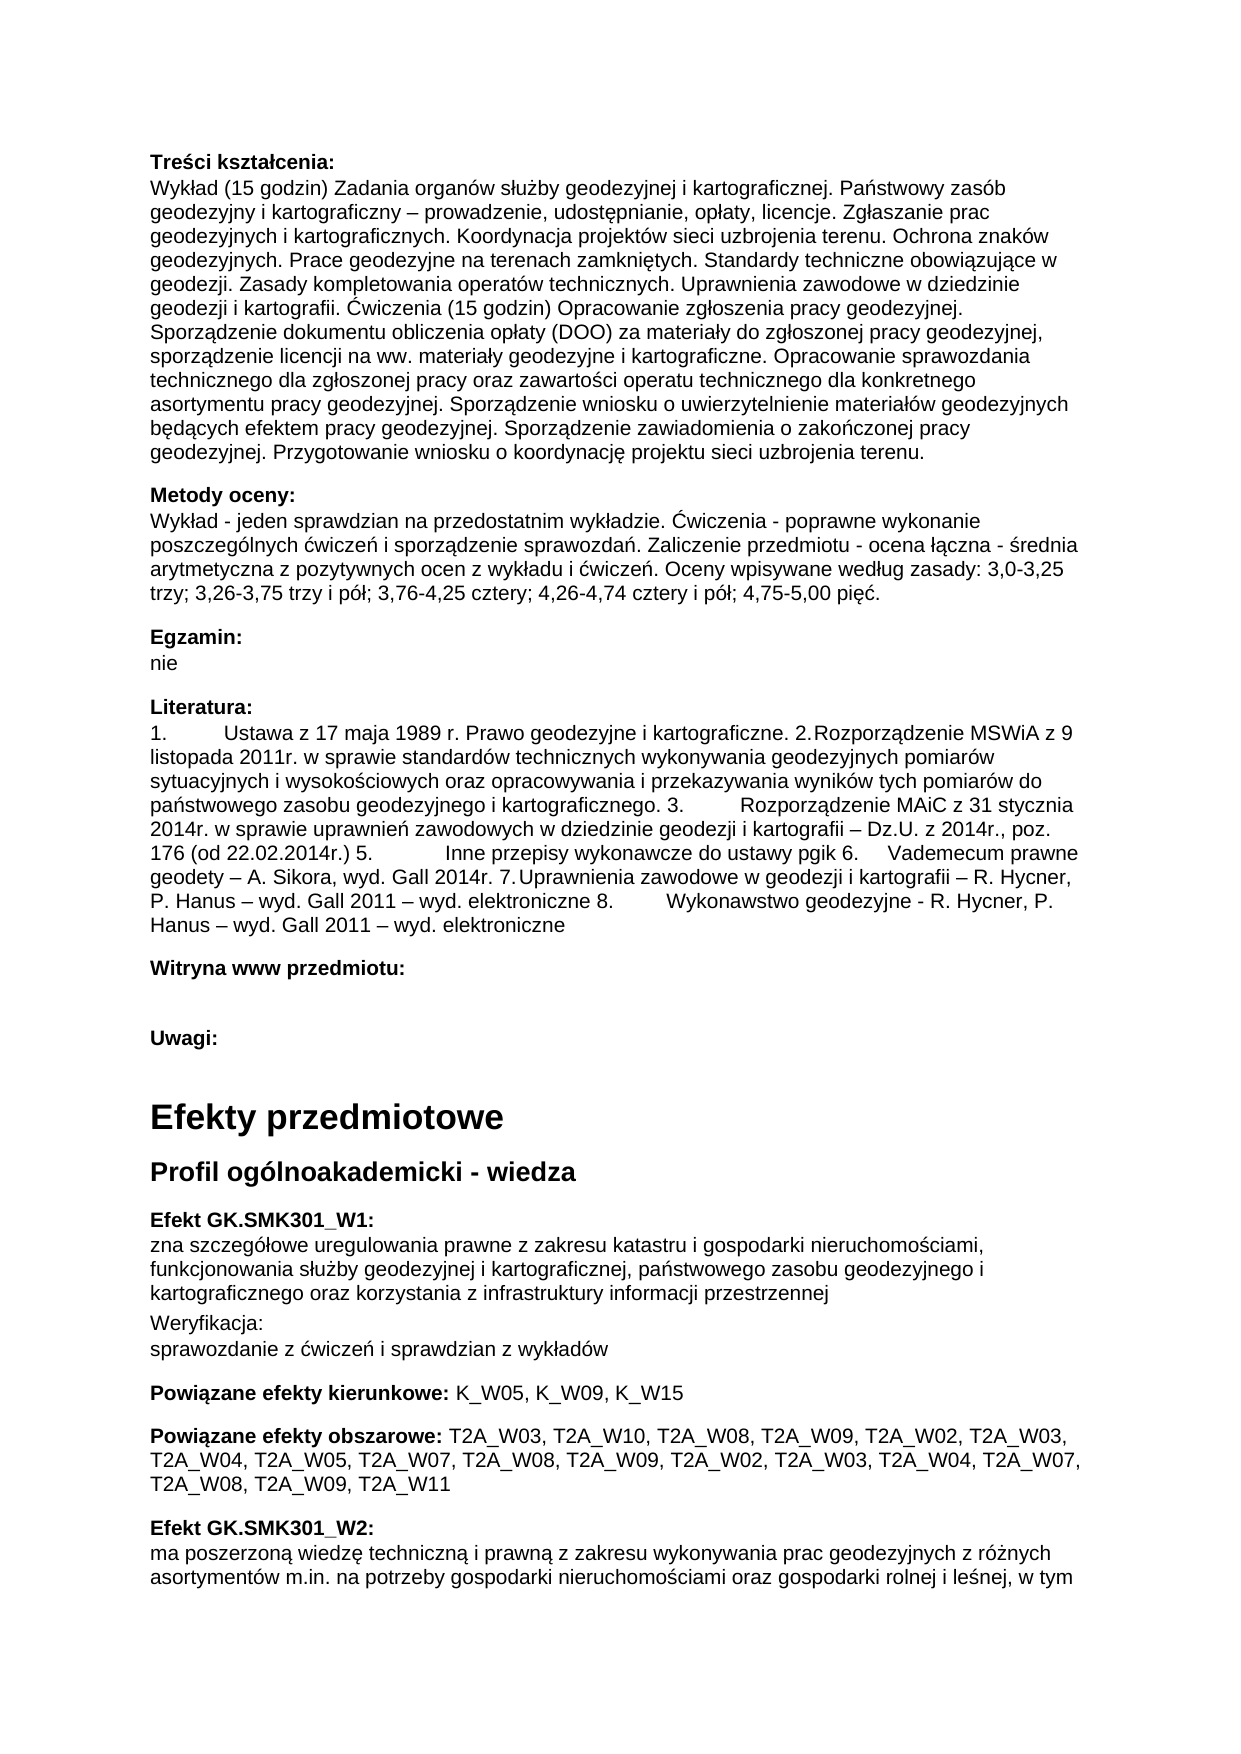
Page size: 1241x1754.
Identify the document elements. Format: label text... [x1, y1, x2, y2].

text sprawozdanie z ćwiczeń i sprawdzian z wykładów [150, 1337, 1090, 1361]
text Metody oceny: [150, 483, 1090, 507]
text 1. Ustawa z 17 maja 1989 r. Prawo geodezyjne i kartograficzne. 2. Rozporządzenie MSWiA z 9 listopada 2011r. w sprawie standardów technicznych wykonywania geodezyjnych pomiarów sytuacyjnych i wysokościowych oraz opracowywania i przekazywania wyników tych pomiarów do państwowego zasobu geodezyjnego i kartograficznego. 3. Rozporządzenie MAiC z 31 stycznia 2014r. w sprawie uprawnień zawodowych w dziedzinie geodezji i kartografii – Dz.U. z 2014r., poz. 176 (od 22.02.2014r.) 5. Inne przepisy wykonawcze do ustawy pgik 6. Vademecum prawne geodety – A. Sikora, wyd. Gall 2014r. 7. Uprawnienia zawodowe w geodezji i kartografii – R. Hycner, P. Hanus – wyd. Gall 2011 – wyd. elektroniczne 8. Wykonawstwo geodezyjne - R. Hycner, P. Hanus – wyd. Gall 2011 – wyd. elektroniczne [150, 721, 1090, 936]
subtitle Profil ogólnoakademicki - wiedza [150, 1156, 1090, 1188]
text Wykład (15 godzin) Zadania organów służby geodezyjnej i kartograficznej. Państwowy zasób geodezyjny i kartograficzny – prowadzenie, udostępnianie, opłaty, licencje. Zgłaszanie prac geodezyjnych i kartograficznych. Koordynacja projektów sieci uzbrojenia terenu. Ochrona znaków geodezyjnych. Prace geodezyjne na terenach zamkniętych. Standardy techniczne obowiązujące w geodezji. Zasady kompletowania operatów technicznych. Uprawnienia zawodowe w dziedzinie geodezji i kartografii. Ćwiczenia (15 godzin) Opracowanie zgłoszenia pracy geodezyjnej. Sporządzenie dokumentu obliczenia opłaty (DOO) za materiały do zgłoszonej pracy geodezyjnej, sporządzenie licencji na ww. materiały geodezyjne i kartograficzne. Opracowanie sprawozdania technicznego dla zgłoszonej pracy oraz zawartości operatu technicznego dla konkretnego asortymentu pracy geodezyjnej. Sporządzenie wniosku o uwierzytelnienie materiałów geodezyjnych będących efektem pracy geodezyjnej. Sporządzenie zawiadomienia o zakończonej pracy geodezyjnej. Przygotowanie wniosku o koordynację projektu sieci uzbrojenia terenu. [150, 176, 1090, 463]
text Efekt GK.SMK301_W1: [150, 1207, 1090, 1231]
text Treści kształcenia: [150, 150, 1090, 174]
text Uwagi: [150, 1026, 1090, 1050]
text Powiązane efekty kierunkowe: K_W05, K_W09, K_W15 [150, 1380, 1090, 1404]
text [150, 1541, 1090, 1589]
text Egzamin: [150, 625, 1090, 649]
text Literatura: [150, 695, 1090, 719]
text Efekt GK.SMK301_W2: [150, 1516, 1090, 1540]
text Powiązane efekty obszarowe: T2A_W03, T2A_W10, T2A_W08, T2A_W09, T2A_W02, T2A_W03, T2A_W04, T2A_W05, T2A_W07, T2A_W08, T2A_W09, T2A_W02, T2A_W03, T2A_W04, T2A_W07, T2A_W08, T2A_W09, T2A_W11 [150, 1424, 1090, 1496]
subtitle Efekty przedmiotowe [150, 1096, 1090, 1137]
text Witryna www przedmiotu: [150, 956, 1090, 980]
text Wykład - jeden sprawdzian na przedostatnim wykładzie. Ćwiczenia - poprawne wykonanie poszczególnych ćwiczeń i sporządzenie sprawozdań. Zaliczenie przedmiotu - ocena łączna - średnia arytmetyczna z pozytywnych ocen z wykładu i ćwiczeń. Oceny wpisywane według zasady: 3,0-3,25 trzy; 3,26-3,75 trzy i pół; 3,76-4,25 cztery; 4,26-4,74 cztery i pół; 4,75-5,00 pięć. [150, 509, 1090, 605]
text Weryfikacja: [150, 1311, 1090, 1334]
text nie [150, 651, 1090, 675]
text zna szczegółowe uregulowania prawne z zakresu katastru i gospodarki nieruchomościami, funkcjonowania służby geodezyjnej i kartograficznej, państwowego zasobu geodezyjnego i kartograficznego oraz korzystania z infrastruktury informacji przestrzennej [150, 1232, 1090, 1304]
